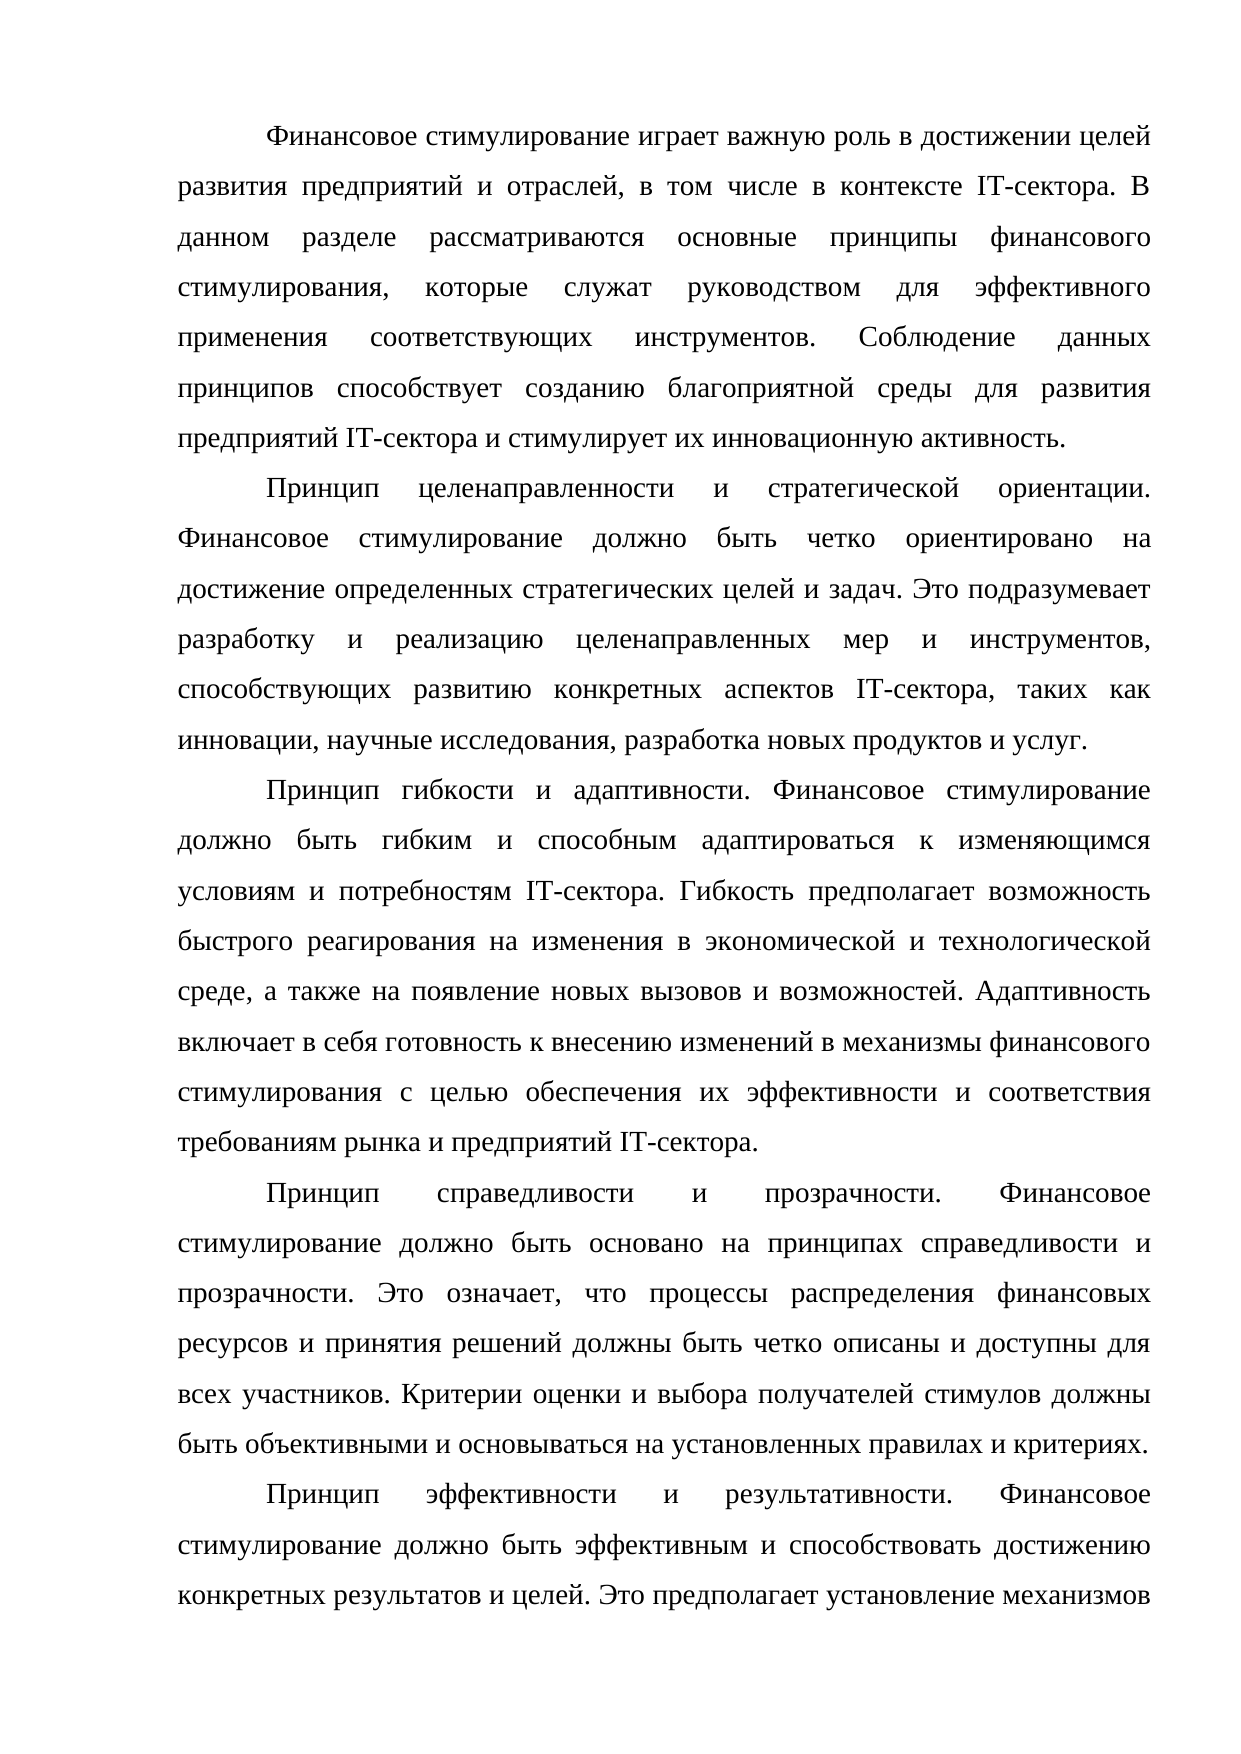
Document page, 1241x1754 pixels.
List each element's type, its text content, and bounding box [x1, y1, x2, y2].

text Принцип гибкости и адаптивности. Финансовое стимулирование должно быть гибким и способным адаптироваться к изменяющимся условиям и потребностям IT-сектора. Гибкость предполагает возможность быстрого реагирования на изменения в экономической и технологической среде, а также на появление новых вызовов и возможностей. Адаптивность включает в себя готовность к внесению изменений в механизмы финансового стимулирования с целью обеспечения их эффективности и соответствия требованиям рынка и предприятий IT-сектора. [177, 772, 1152, 1158]
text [177, 1477, 1152, 1611]
text Финансовое стимулирование играет важную роль в достижении целей развития предприятий и отраслей, в том числе в контексте IT-сектора. В данном разделе рассматриваются основные принципы финансового стимулирования, которые служат руководством для эффективного применения соответствующих инструментов. Соблюдение данных принципов способствует созданию благоприятной среды для развития предприятий IT-сектора и стимулирует их инновационную активность. [177, 118, 1152, 453]
text Принцип целенаправленности и стратегической ориентации. Финансовое стимулирование должно быть четко ориентировано на достижение определенных стратегических целей и задач. Это подразумевает разработку и реализацию целенаправленных мер и инструментов, способствующих развитию конкретных аспектов IT-сектора, таких как инновации, научные исследования, разработка новых продуктов и услуг. [177, 470, 1152, 755]
text Принцип справедливости и прозрачности. Финансовое стимулирование должно быть основано на принципах справедливости и прозрачности. Это означает, что процессы распределения финансовых ресурсов и принятия решений должны быть четко описаны и доступны для всех участников. Критерии оценки и выбора получателей стимулов должны быть объективными и основываться на установленных правилах и критериях. [177, 1175, 1152, 1460]
